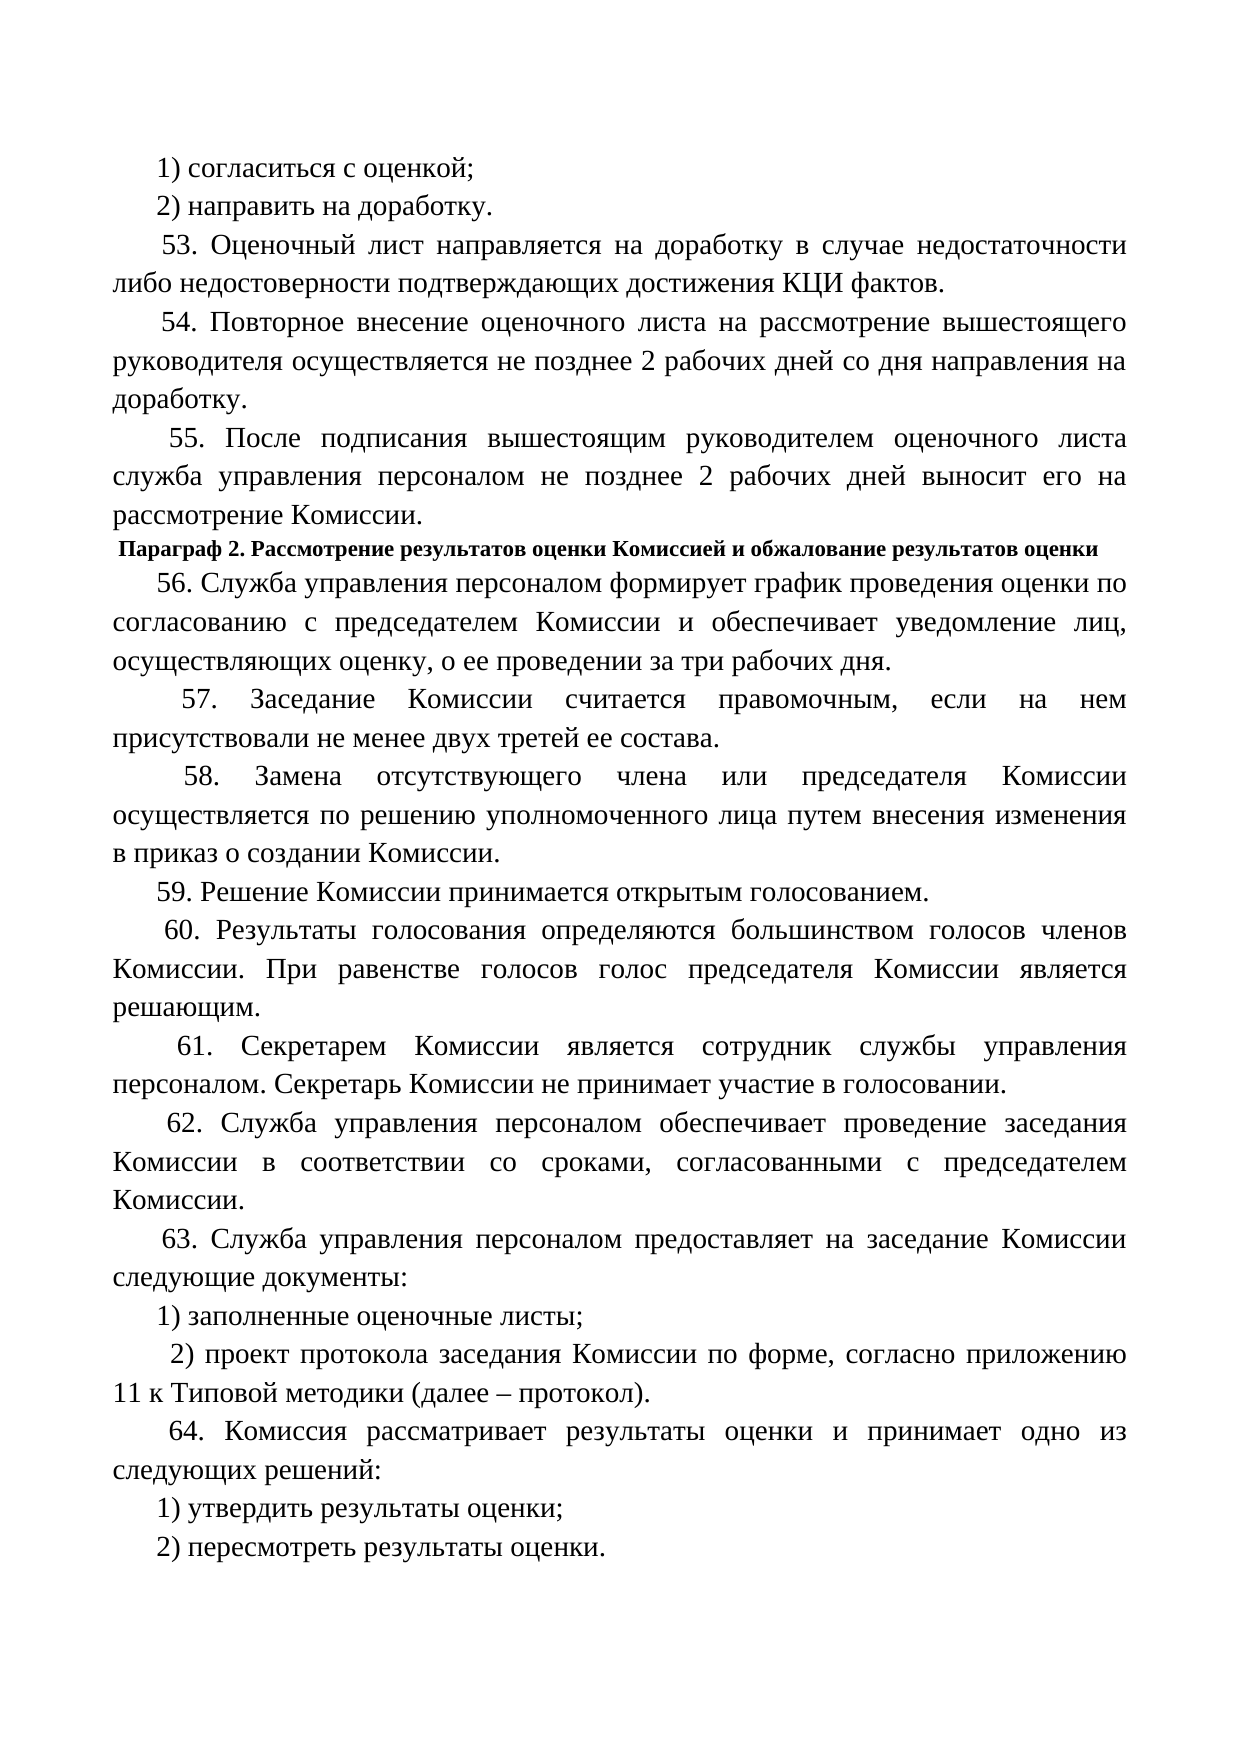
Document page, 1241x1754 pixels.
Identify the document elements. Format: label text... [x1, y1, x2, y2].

text 1) заполненные оценочные листы; [112, 1298, 1128, 1331]
text 60. Результаты голосования определяются большинством голосов членов Комиссии. При равенстве голосов голос председателя Комиссии является решающим. [112, 912, 1128, 1023]
text 1) утвердить результаты оценки; [112, 1491, 1128, 1524]
text 53. Оценочный лист направляется на доработку в случае недостаточности либо недостоверности подтверждающих достижения КЦИ фактов. [112, 227, 1128, 299]
text 54. Повторное внесение оценочного листа на рассмотрение вышестоящего руководителя осуществляется не позднее 2 рабочих дней со дня направления на доработку. [112, 304, 1128, 415]
text 2) проект протокола заседания Комиссии по форме, согласно приложению 11 к Типовой методики (далее – протокол). [112, 1336, 1128, 1408]
text 61. Секретарем Комиссии является сотрудник службы управления персоналом. Секретарь Комиссии не принимает участие в голосовании. [112, 1028, 1128, 1100]
text 59. Решение Комиссии принимается открытым голосованием. [112, 874, 1128, 907]
text 2) пересмотреть результаты оценки. [112, 1529, 1128, 1563]
text 63. Служба управления персоналом предоставляет на заседание Комиссии следующие документы: [112, 1221, 1128, 1293]
text 1) согласиться с оценкой; [112, 150, 1128, 183]
text 62. Служба управления персоналом обеспечивает проведение заседания Комиссии в соответствии со сроками, согласованными с председателем Комиссии. [112, 1105, 1128, 1216]
text 56. Служба управления персоналом формирует график проведения оценки по согласованию с председателем Комиссии и обеспечивает уведомление лиц, осуществляющих оценку, о ее проведении за три рабочих дня. [112, 566, 1128, 676]
text 55. После подписания вышестоящим руководителем оценочного листа служба управления персоналом не позднее 2 рабочих дней выносит его на рассмотрение Комиссии. [112, 420, 1128, 530]
text 2) направить на доработку. [112, 188, 1128, 222]
text 58. Замена отсутствующего члена или председателя Комиссии осуществляется по решению уполномоченного лица путем внесения изменения в приказ о создании Комиссии. [112, 758, 1128, 869]
text Параграф 2. Рассмотрение результатов оценки Комиссией и обжалование результатов оценки [112, 535, 1128, 562]
text 57. Заседание Комиссии считается правомочным, если на нем присутствовали не менее двух третей ее состава. [112, 681, 1128, 753]
text 64. Комиссия рассматривает результаты оценки и принимает одно из следующих решений: [112, 1413, 1128, 1486]
